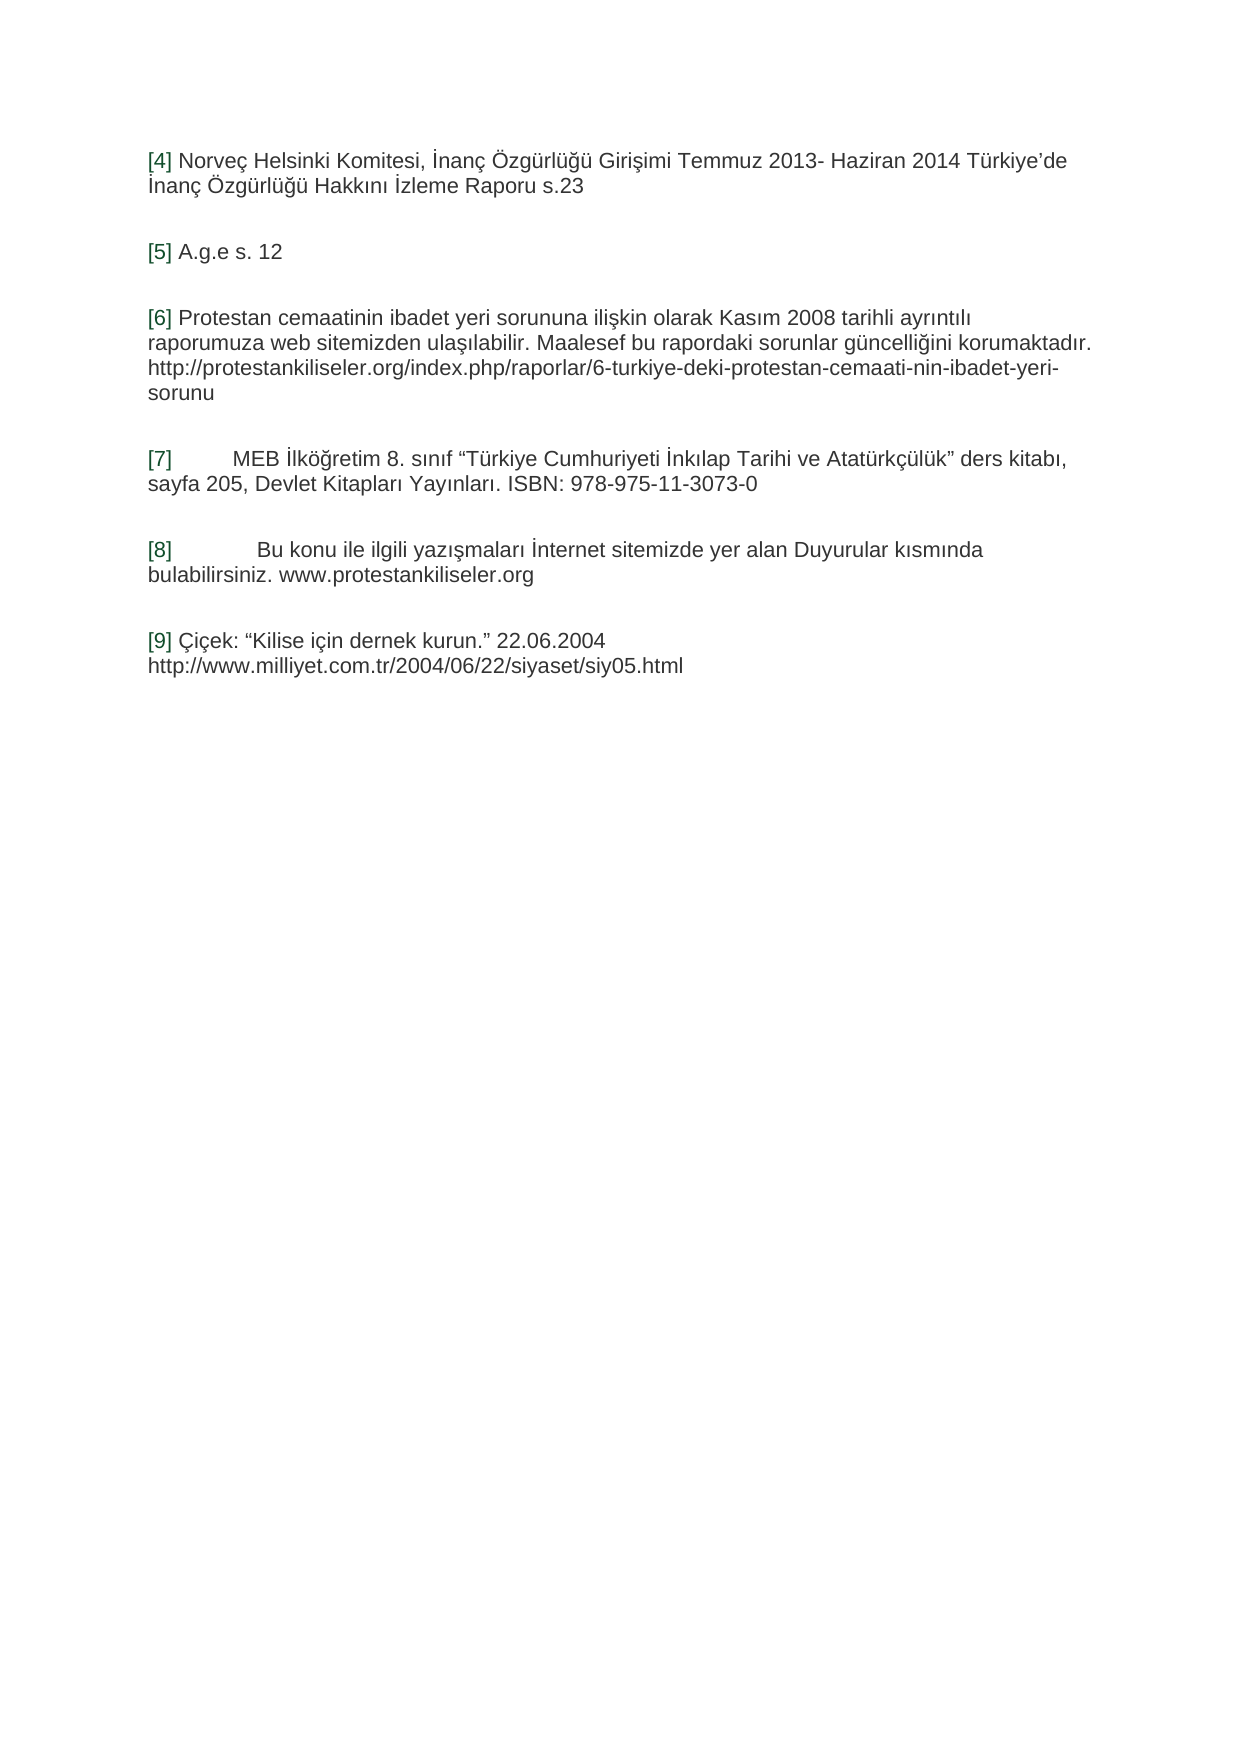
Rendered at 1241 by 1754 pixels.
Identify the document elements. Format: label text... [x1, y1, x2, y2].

text [7] MEB İlköğretim 8. sınıf “Türkiye Cumhuriyeti İnkılap Tarihi ve Atatürkçülük” ders kitabı, sayfa 205, Devlet Kitapları Yayınları. ISBN: 978-975-11-3073-0 [148, 446, 1093, 496]
text [4] Norveç Helsinki Komitesi, İnanç Özgürlüğü Girişimi Temmuz 2013- Haziran 2014 Türkiye’de İnanç Özgürlüğü Hakkını İzleme Raporu s.23 [148, 148, 1093, 198]
text [5] A.g.e s. 12 [148, 239, 1093, 264]
text [9] Çiçek: “Kilise için dernek kurun.” 22.06.2004 http://www.milliyet.com.tr/2004/06/22/siyaset/siy05.html [148, 628, 1093, 678]
text [6] Protestan cemaatinin ibadet yeri sorununa ilişkin olarak Kasım 2008 tarihli ayrıntılı raporumuza web sitemizden ulaşılabilir. Maalesef bu rapordaki sorunlar güncelliğini korumaktadır. http://protestankiliseler.org/index.php/raporlar/6-turkiye-deki-protestan-cemaati-nin-ibadet-yeri-sorunu [148, 304, 1093, 405]
text [8] Bu konu ile ilgili yazışmaları İnternet sitemizde yer alan Duyurular kısmında bulabilirsiniz. www.protestankiliseler.org [148, 537, 1093, 587]
